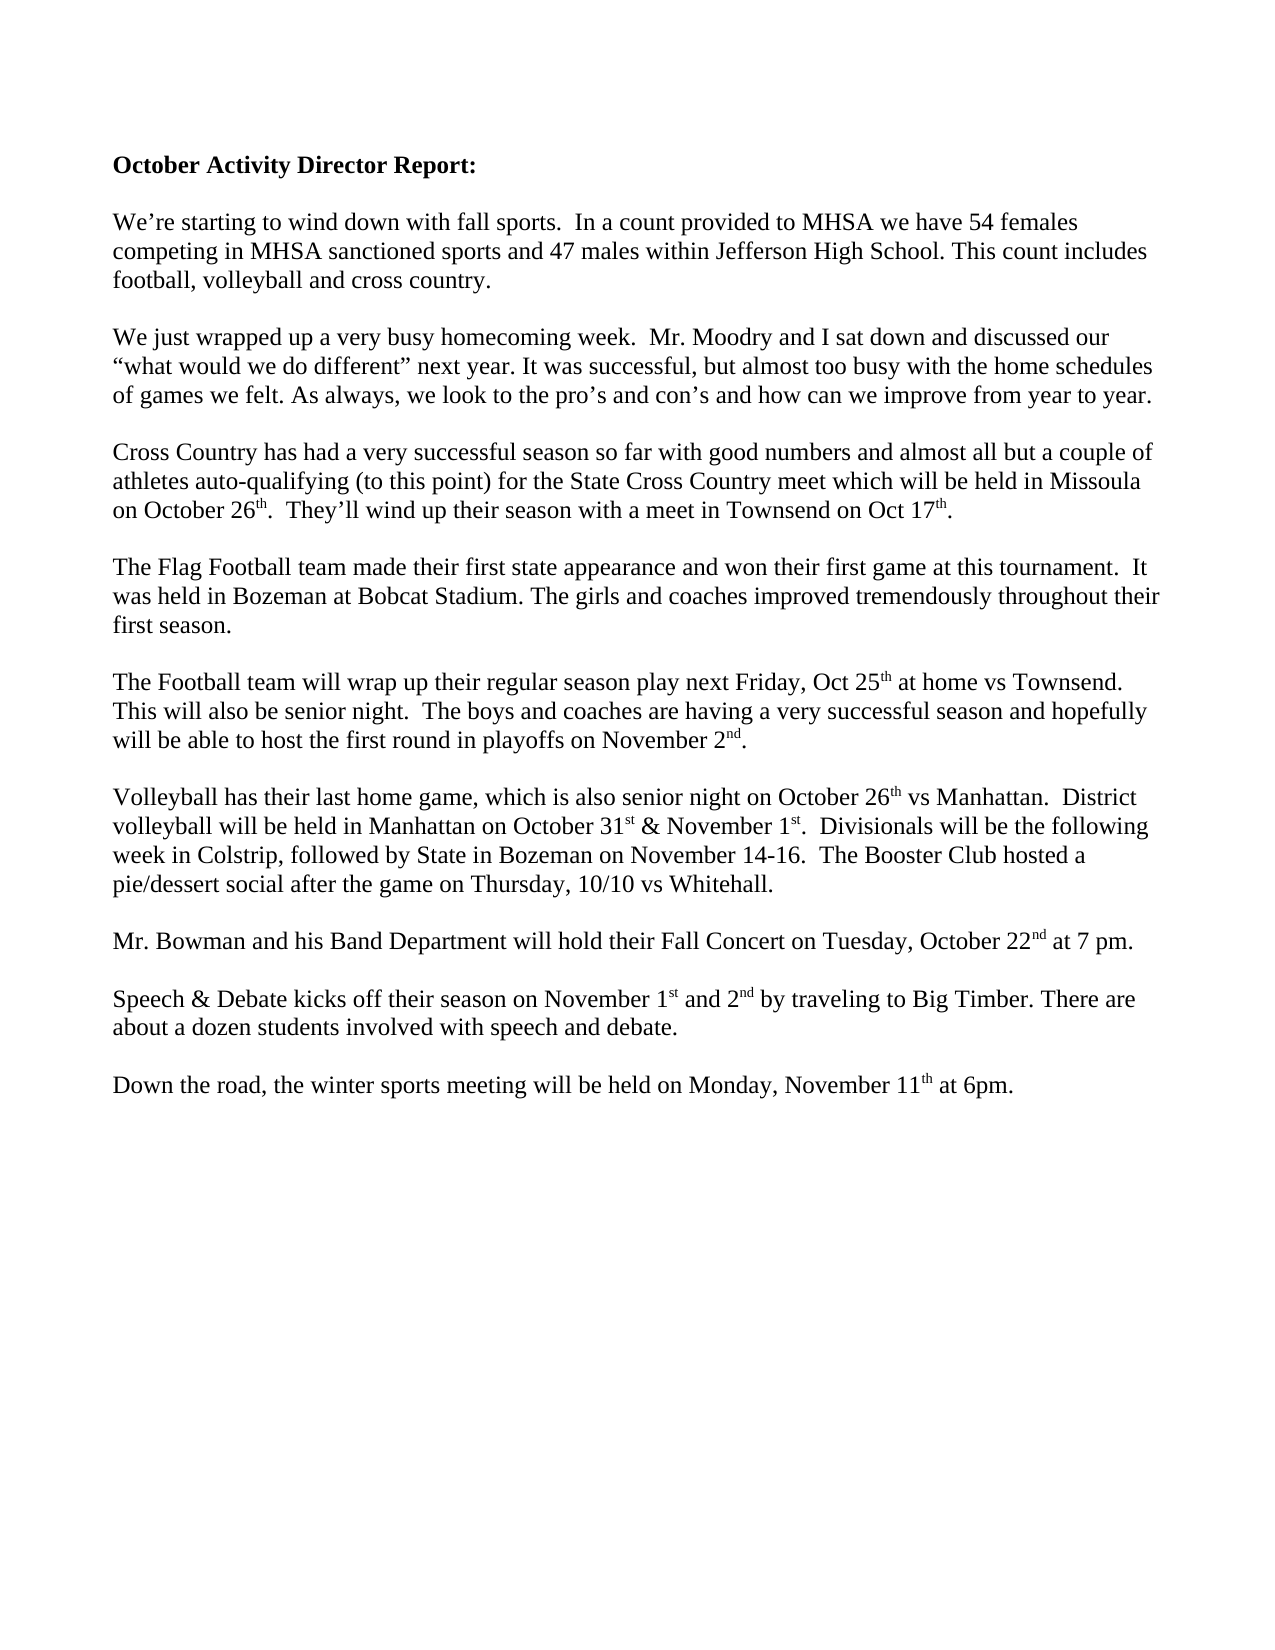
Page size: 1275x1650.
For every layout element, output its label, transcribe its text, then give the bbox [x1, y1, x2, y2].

text We’re starting to wind down with fall sports. In a count provided to MHSA we have 54 females competing in MHSA sanctioned sports and 47 males within Jefferson High School. This count includes football, volleyball and cross country. [112, 207, 1162, 294]
text Cross Country has had a very successful season so far with good numbers and almost all but a couple of athletes auto-qualifying (to this point) for the State Cross Country meet which will be held in Missoula on October 26th. They’ll wind up their season with a meet in Townsend on Oct 17th. [112, 437, 1162, 524]
text The Flag Football team made their first state appearance and won their first game at this tournament. It was held in Bozeman at Bobcat Stadium. The girls and coaches improved tremendously throughout their first season. [112, 552, 1162, 639]
text Mr. Bowman and his Band Department will hold their Fall Concert on Tuesday, October 22nd at 7 pm. [112, 926, 1162, 955]
text We just wrapped up a very busy homecoming week. Mr. Moodry and I sat down and discussed our “what would we do different” next year. It was successful, but almost too busy with the home schedules of games we felt. As always, we look to the pro’s and con’s and how can we improve from year to year. [112, 322, 1162, 409]
text October Activity Director Report: [112, 150, 1162, 179]
text Volleyball has their last home game, which is also senior night on October 26th vs Manhattan. District volleyball will be held in Manhattan on October 31st & November 1st. Divisionals will be the following week in Colstrip, followed by State in Bozeman on November 14-16. The Booster Club hosted a pie/dessert social after the game on Thursday, 10/10 vs Whitehall. [112, 782, 1162, 897]
text The Football team will wrap up their regular season play next Friday, Oct 25th at home vs Townsend. This will also be senior night. The boys and coaches are having a very successful season and hopefully will be able to host the first round in playoffs on November 2nd. [112, 667, 1162, 754]
text Down the road, the winter sports meeting will be held on Monday, November 11th at 6pm. [112, 1070, 1162, 1099]
text Speech & Debate kicks off their season on November 1st and 2nd by traveling to Big Timber. There are about a dozen students involved with speech and debate. [112, 984, 1162, 1041]
